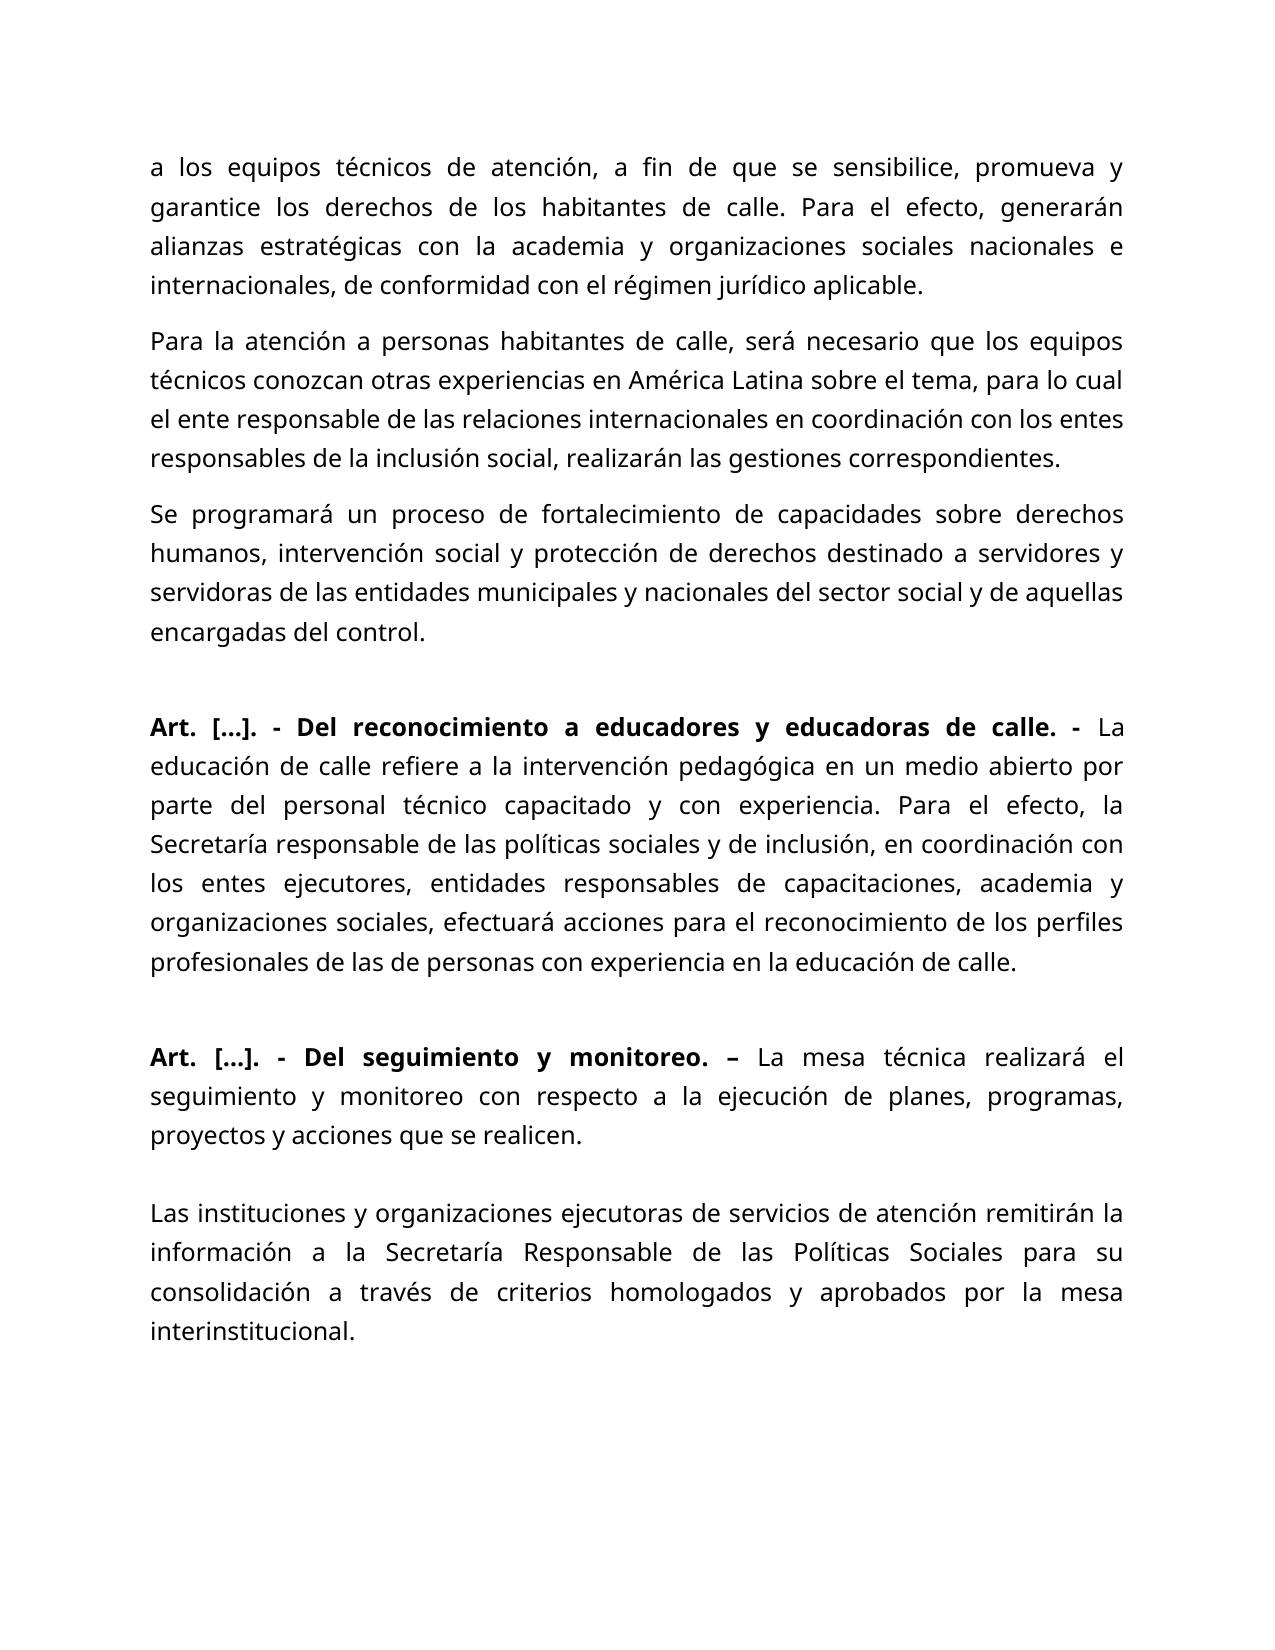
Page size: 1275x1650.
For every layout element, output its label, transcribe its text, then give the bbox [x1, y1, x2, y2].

text Se programará un proceso de fortalecimiento de capacidades sobre derechos humanos, intervención social y protección de derechos destinado a servidores y servidoras de las entidades municipales y nacionales del sector social y de aquellas encargadas del control. [150, 497, 1125, 648]
list Las instituciones y organizaciones ejecutoras de servicios de atención remitirán la información a la Secretaría Responsable de las Políticas Sociales para su consolidación a través de criterios homologados y aprobados por la mesa interinstitucional. [150, 1196, 1125, 1347]
text Para la atención a personas habitantes de calle, será necesario que los equipos técnicos conozcan otras experiencias en América Latina sobre el tema, para lo cual el ente responsable de las relaciones internacionales en coordinación con los entes responsables de la inclusión social, realizarán las gestiones correspondientes. [150, 323, 1125, 475]
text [150, 150, 1125, 302]
list Art. […]. - Del seguimiento y monitoreo. – La mesa técnica realizará el seguimiento y monitoreo con respecto a la ejecución de planes, programas, proyectos y acciones que se realicen. [150, 1039, 1125, 1152]
text Art. […]. - Del reconocimiento a educadores y educadoras de calle. - La educación de calle refiere a la intervención pedagógica en un medio abierto por parte del personal técnico capacitado y con experiencia. Para el efecto, la Secretaría responsable de las políticas sociales y de inclusión, en coordinación con los entes ejecutores, entidades responsables de capacitaciones, academia y organizaciones sociales, efectuará acciones para el reconocimiento de los perfiles profesionales de las de personas con experiencia en la educación de calle. [150, 709, 1125, 978]
